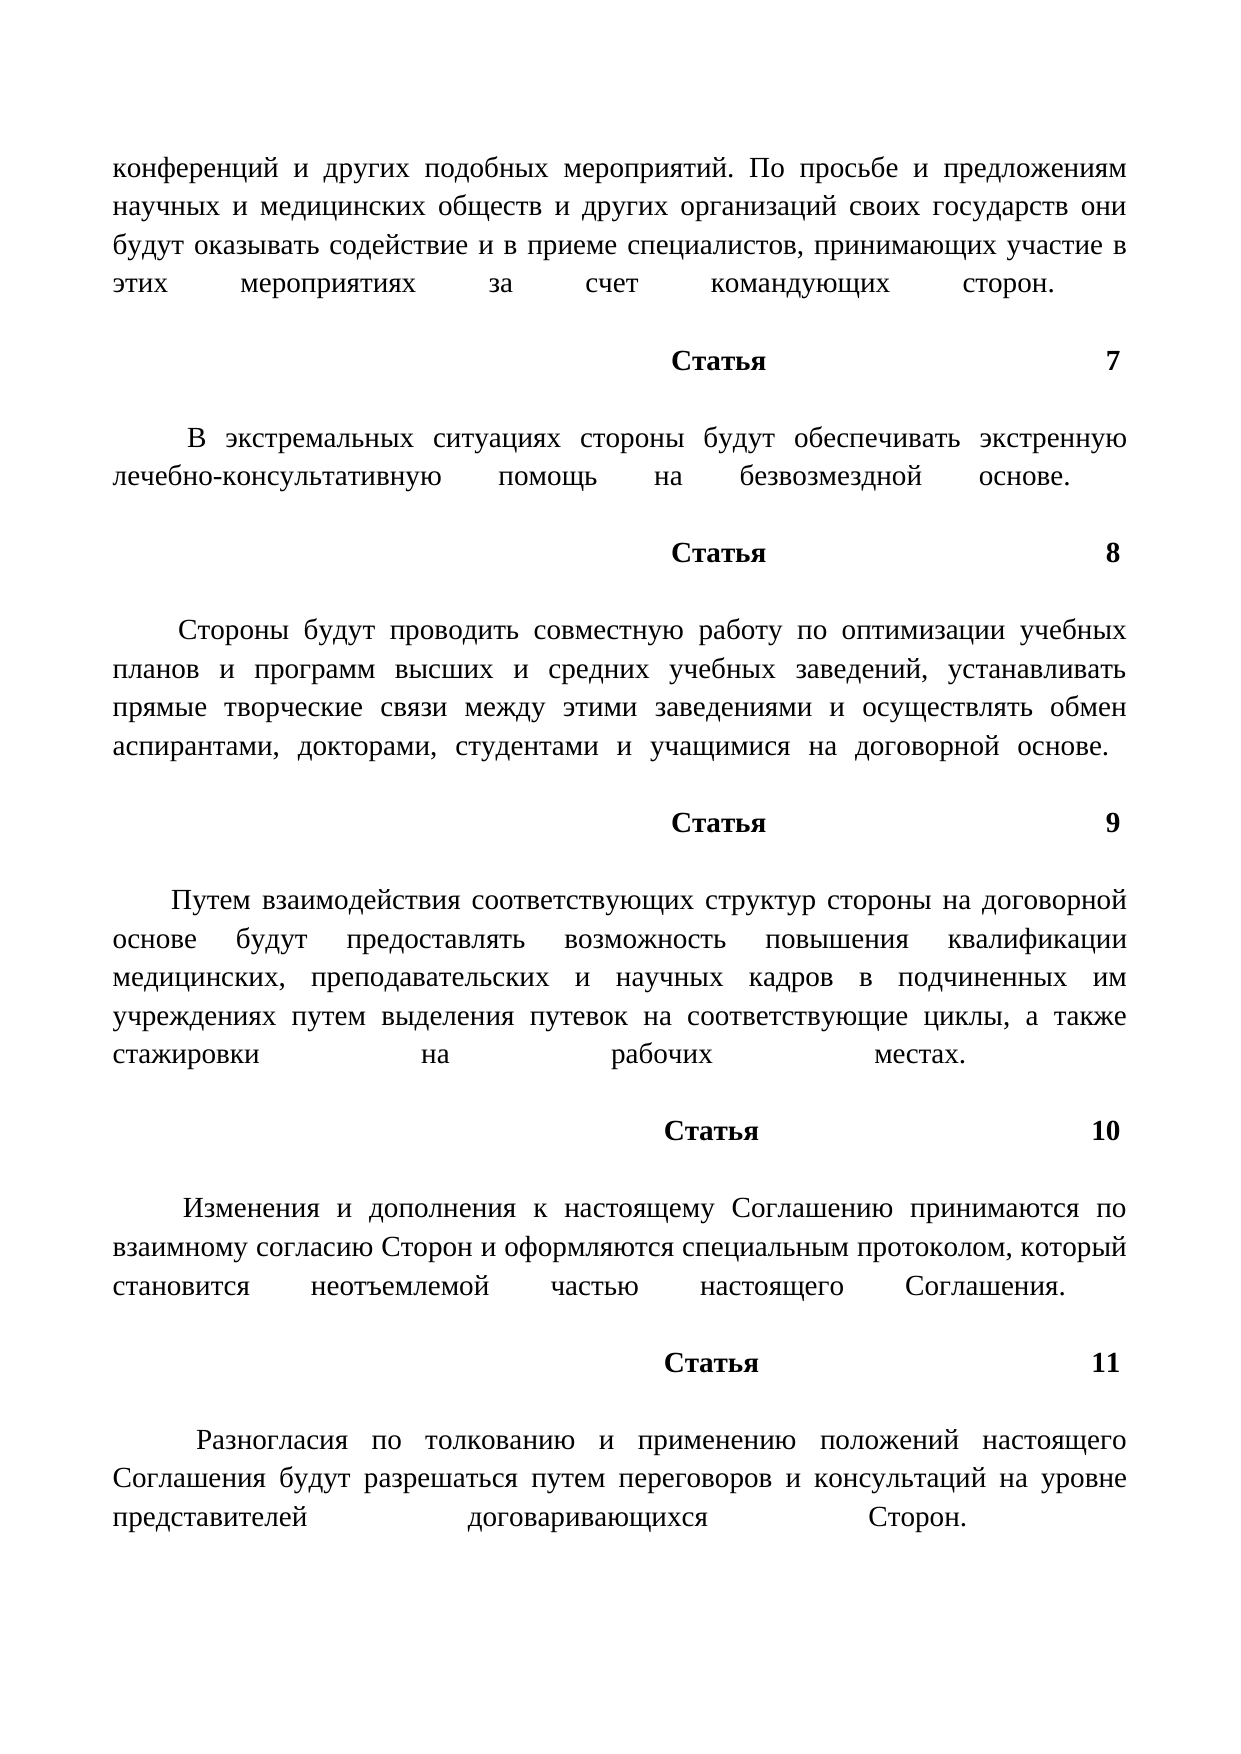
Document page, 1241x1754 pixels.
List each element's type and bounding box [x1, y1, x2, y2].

text [112, 150, 1128, 1571]
